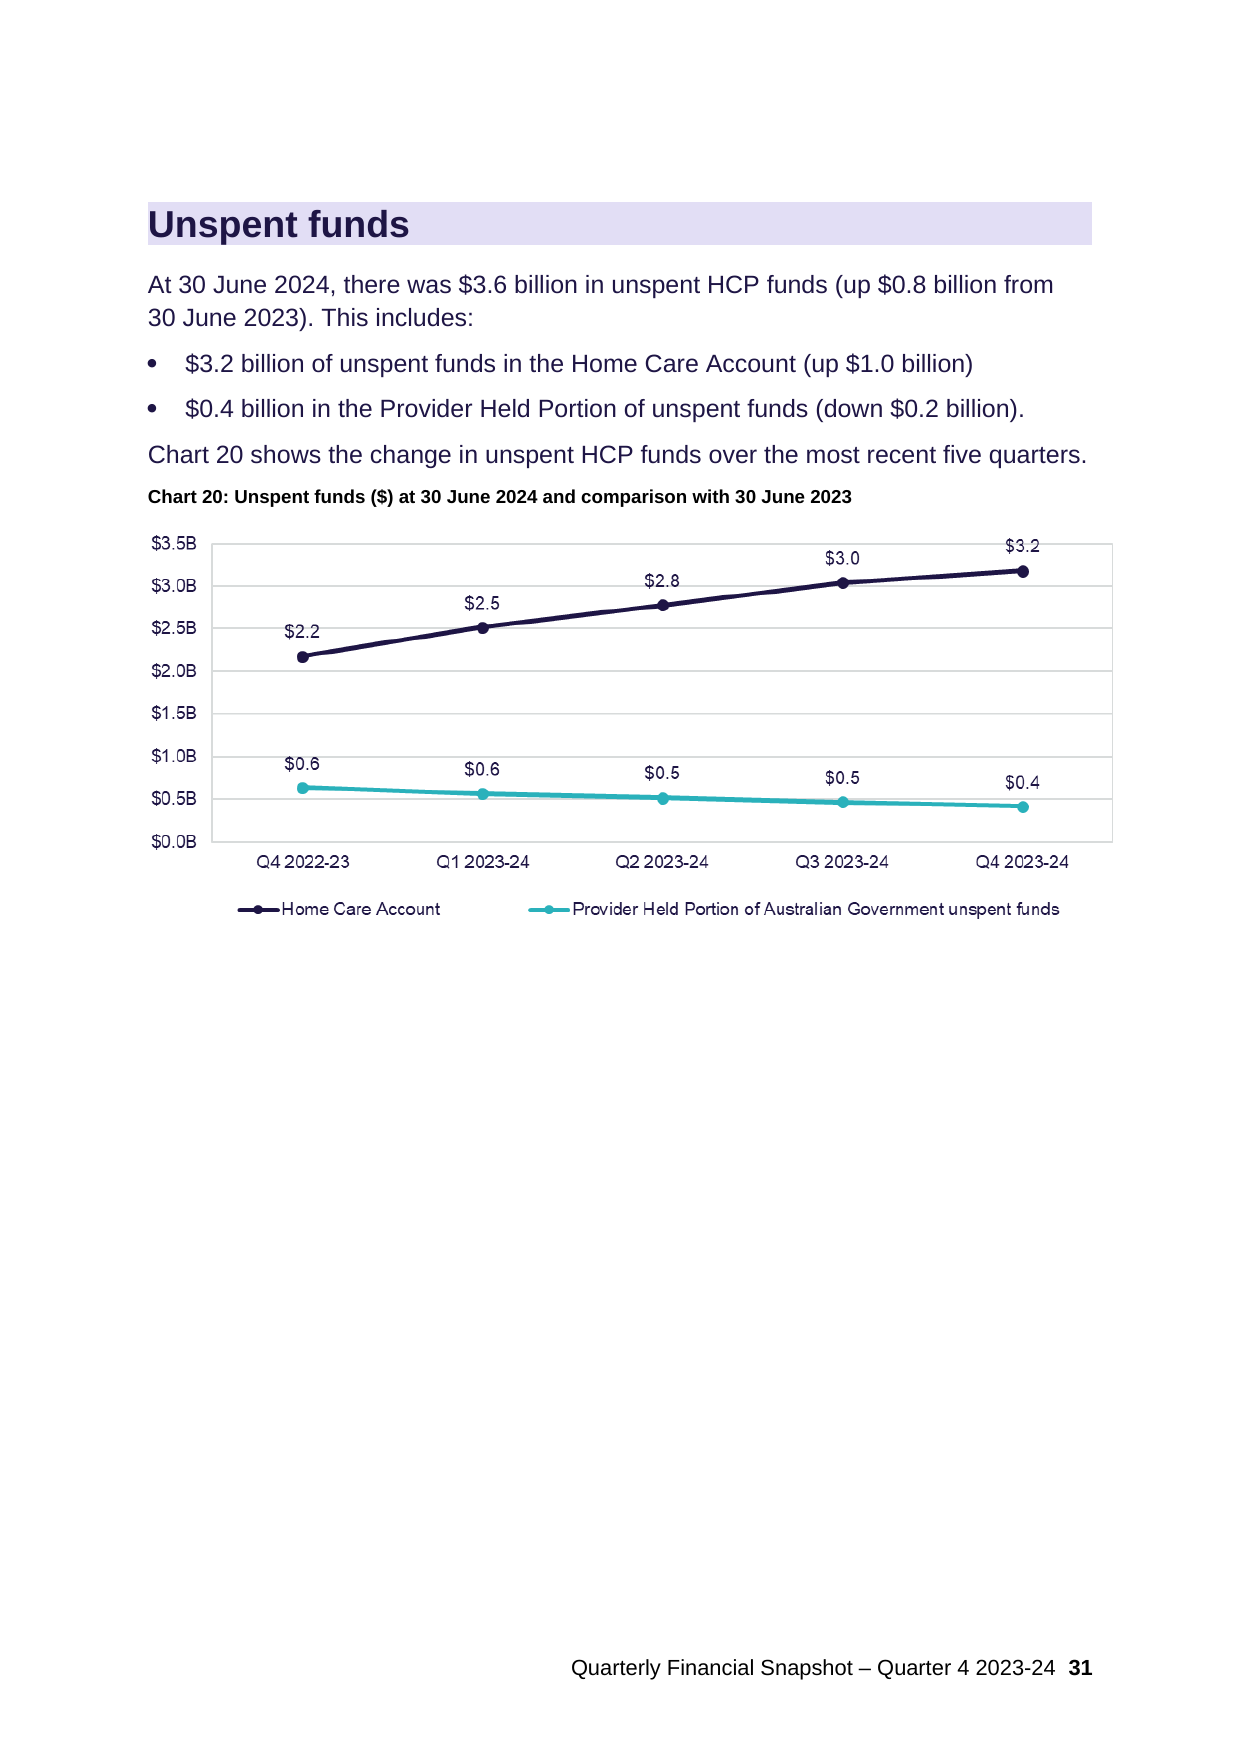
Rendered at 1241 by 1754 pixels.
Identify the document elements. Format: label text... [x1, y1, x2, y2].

list $3.2 billion of unspent funds in the Home Care Account (up $1.0 billion) [148, 349, 1092, 378]
list $0.4 billion in the Provider Held Portion of unspent funds (down $0.2 billion). [148, 394, 1092, 423]
subtitle Unspent funds [148, 202, 1092, 245]
text Chart 20: Unspent funds ($) at 30 June 2024 and comparison with 30 June 2023 [148, 486, 1092, 507]
text At 30 June 2024, there was $3.6 billion in unspent HCP funds (up $0.8 billion from 30 June 2023). This includes: [148, 270, 1092, 332]
text Chart 20 shows the change in unspent HCP funds over the most recent five quarters. [148, 440, 1092, 469]
picture [147, 519, 1143, 941]
